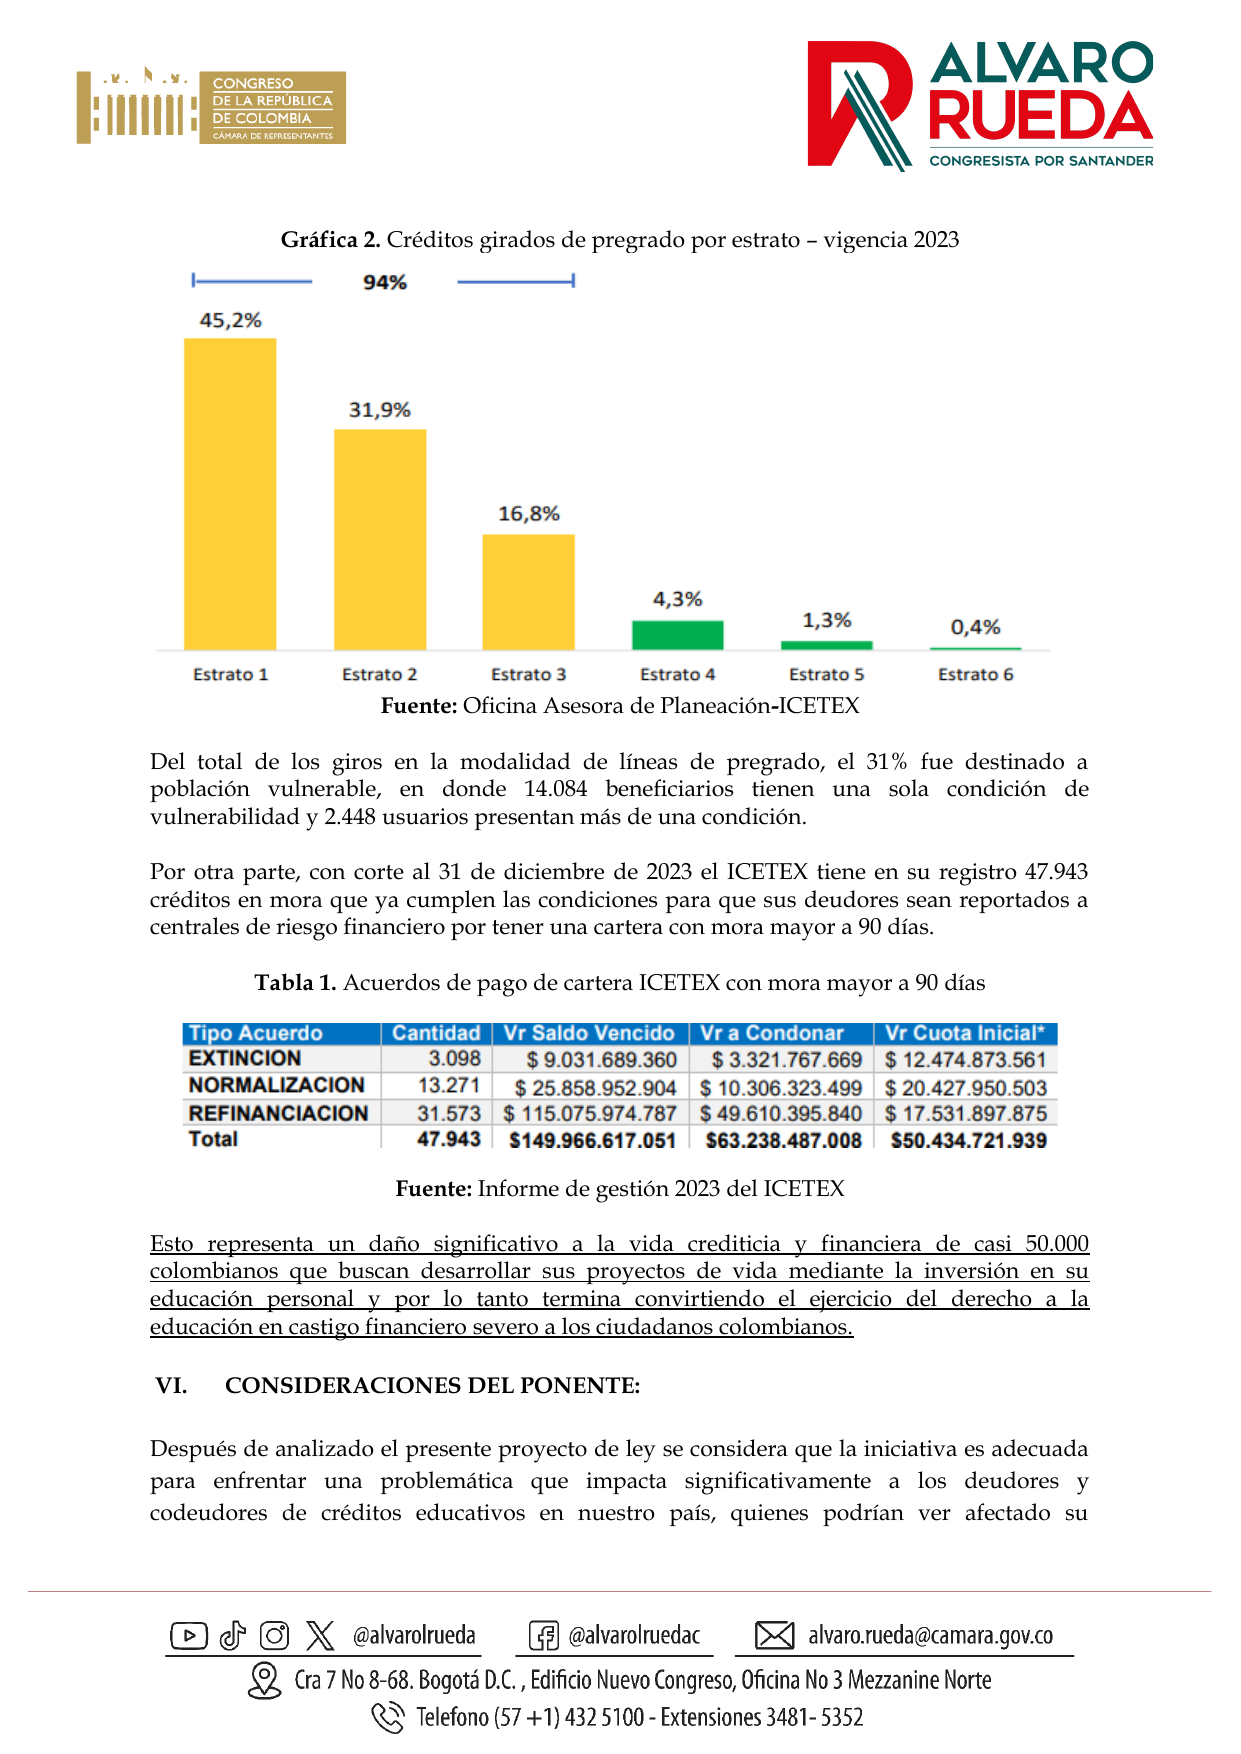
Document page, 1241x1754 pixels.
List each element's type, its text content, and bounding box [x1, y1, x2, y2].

picture [27, 1591, 1212, 1734]
text Esto representa un daño significativo a la vida crediticia y financiera de casi 50.000 colombianos que buscan desarrollar sus proyectos de vida mediante la inversión en su educación personal y por lo tanto termina convirtiendo el ejercicio del derecho a la educación en castigo financiero severo a los ciudadanos colombianos. [150, 1310, 1090, 1341]
text Esto representa un daño significativo a la vida crediticia y financiera de casi 50.000 colombianos que buscan desarrollar sus proyectos de vida mediante la inversión en su educación personal y por lo tanto termina convirtiendo el ejercicio del derecho a la educación en castigo financiero severo a los ciudadanos colombianos. [150, 1282, 1090, 1308]
picture [807, 41, 1154, 172]
text Esto representa un daño significativo a la vida crediticia y financiera de casi 50.000 colombianos que buscan desarrollar sus proyectos de vida mediante la inversión en su educación personal y por lo tanto termina convirtiendo el ejercicio del derecho a la educación en castigo financiero severo a los ciudadanos colombianos. [150, 1230, 1090, 1253]
text Tabla 1. Acuerdos de pago de cartera ICETEX con mora mayor a 90 días [150, 969, 1090, 996]
text Del total de los giros en la modalidad de líneas de pregrado, el 31% fue destinado a población vulnerable, en donde 14.084 beneficiarios tienen una sola condición de vulnerabilidad y 2.448 usuarios presentan más de una condición. [150, 748, 1090, 831]
text Fuente: Oficina Asesora de Planeación-ICETEX [150, 693, 1090, 720]
text Gráfica 2. Créditos girados de pregrado por estrato – vigencia 2023 [150, 226, 1090, 254]
picture [182, 1023, 1058, 1148]
text Esto representa un daño significativo a la vida crediticia y financiera de casi 50.000 colombianos que buscan desarrollar sus proyectos de vida mediante la inversión en su educación personal y por lo tanto termina convirtiendo el ejercicio del derecho a la educación en castigo financiero severo a los ciudadanos colombianos. [150, 1255, 1090, 1281]
picture [76, 66, 347, 144]
text Fuente: Informe de gestión 2023 del ICETEX [150, 1175, 1090, 1203]
list CONSIDERACIONES DEL PONENTE: [187, 1372, 1090, 1400]
text Por otra parte, con corte al 31 de diciembre de 2023 el ICETEX tiene en su registro 47.943 créditos en mora que ya cumplen las condiciones para que sus deudores sean reportados a centrales de riesgo financiero por tener una cartera con mora mayor a 90 días. [150, 858, 1090, 941]
picture [150, 253, 1066, 693]
